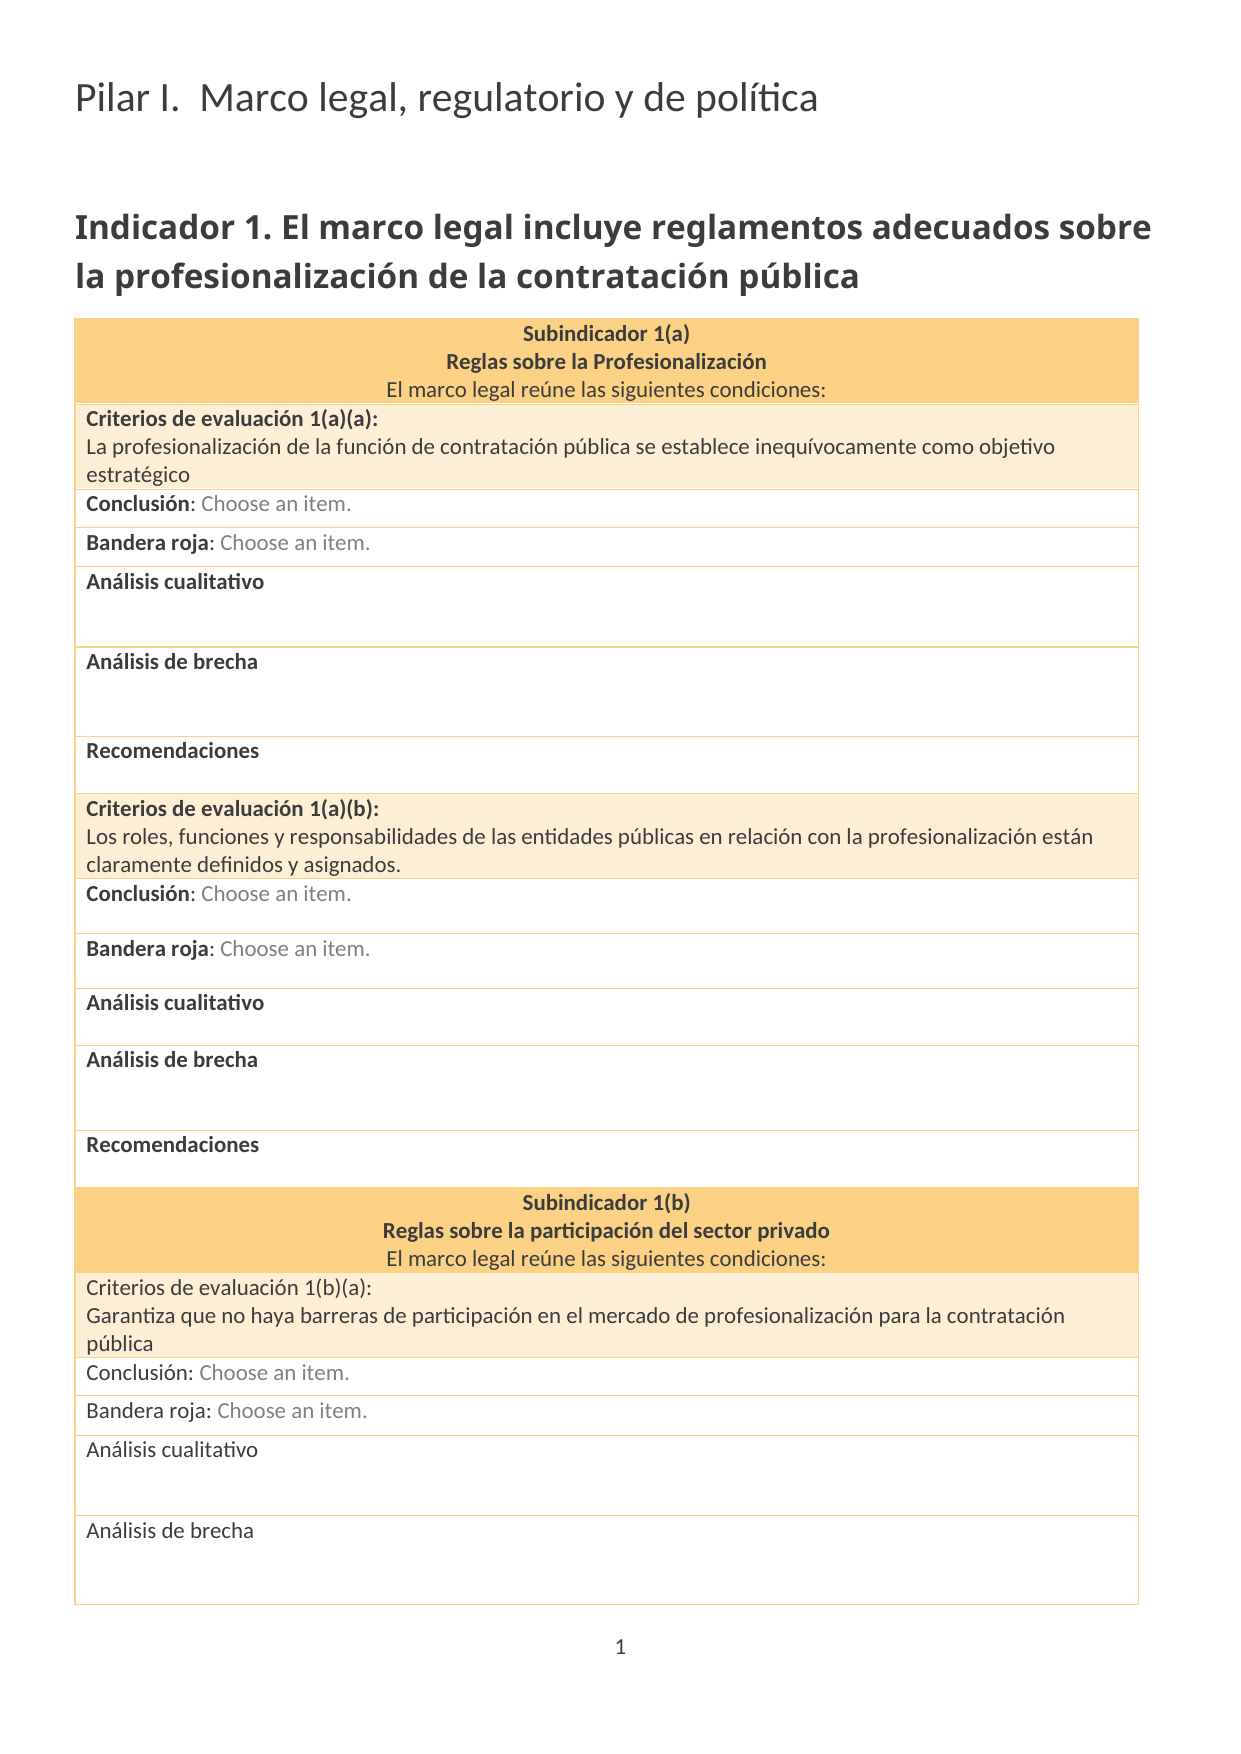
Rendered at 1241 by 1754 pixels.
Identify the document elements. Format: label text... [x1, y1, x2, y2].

table_cell Criterios de evaluación 1(a)(a): La profesionalización de la función de contratación pública se establece inequívocamente como objetivo estratégico [76, 405, 1138, 488]
table_cell Análisis de brecha [76, 1046, 1138, 1129]
table_cell Recomendaciones [76, 737, 1138, 793]
table_cell Análisis cualitativo [76, 989, 1138, 1044]
table_cell Bandera roja: [76, 934, 1138, 987]
table_cell Análisis de brecha [76, 648, 1138, 736]
table_cell Criterios de evaluación 1(a)(b): Los roles, funciones y responsabilidades de las entidades públicas en relación con la profesionalización están claramente definidos y asignados. [76, 794, 1138, 878]
table_header Subindicador 1(a) Reglas sobre la Profesionalización El marco legal reúne las siguientes condiciones: [76, 319, 1138, 403]
table_cell Bandera roja: [76, 528, 1138, 566]
table_cell Bandera roja: [76, 1396, 1138, 1434]
table_cell Análisis cualitativo [76, 567, 1138, 646]
table_cell Recomendaciones [76, 1131, 1138, 1187]
table_cell Subindicador 1(b) Reglas sobre la participación del sector privado El marco legal reúne las siguientes condiciones: [76, 1188, 1138, 1272]
table_cell Análisis cualitativo [76, 1436, 1138, 1515]
table_cell Conclusión: [76, 879, 1138, 933]
subtitle Indicador 1. El marco legal incluye reglamentos adecuados sobre la profesionalización de la contratación pública [75, 204, 1165, 298]
table_cell Conclusión: [76, 1358, 1138, 1395]
table_cell Conclusión: [76, 490, 1138, 527]
table_cell Criterios de evaluación 1(b)(a): Garantiza que no haya barreras de participación en el mercado de profesionalización para la contratación pública [76, 1273, 1138, 1357]
table_cell Análisis de brecha [76, 1516, 1138, 1604]
